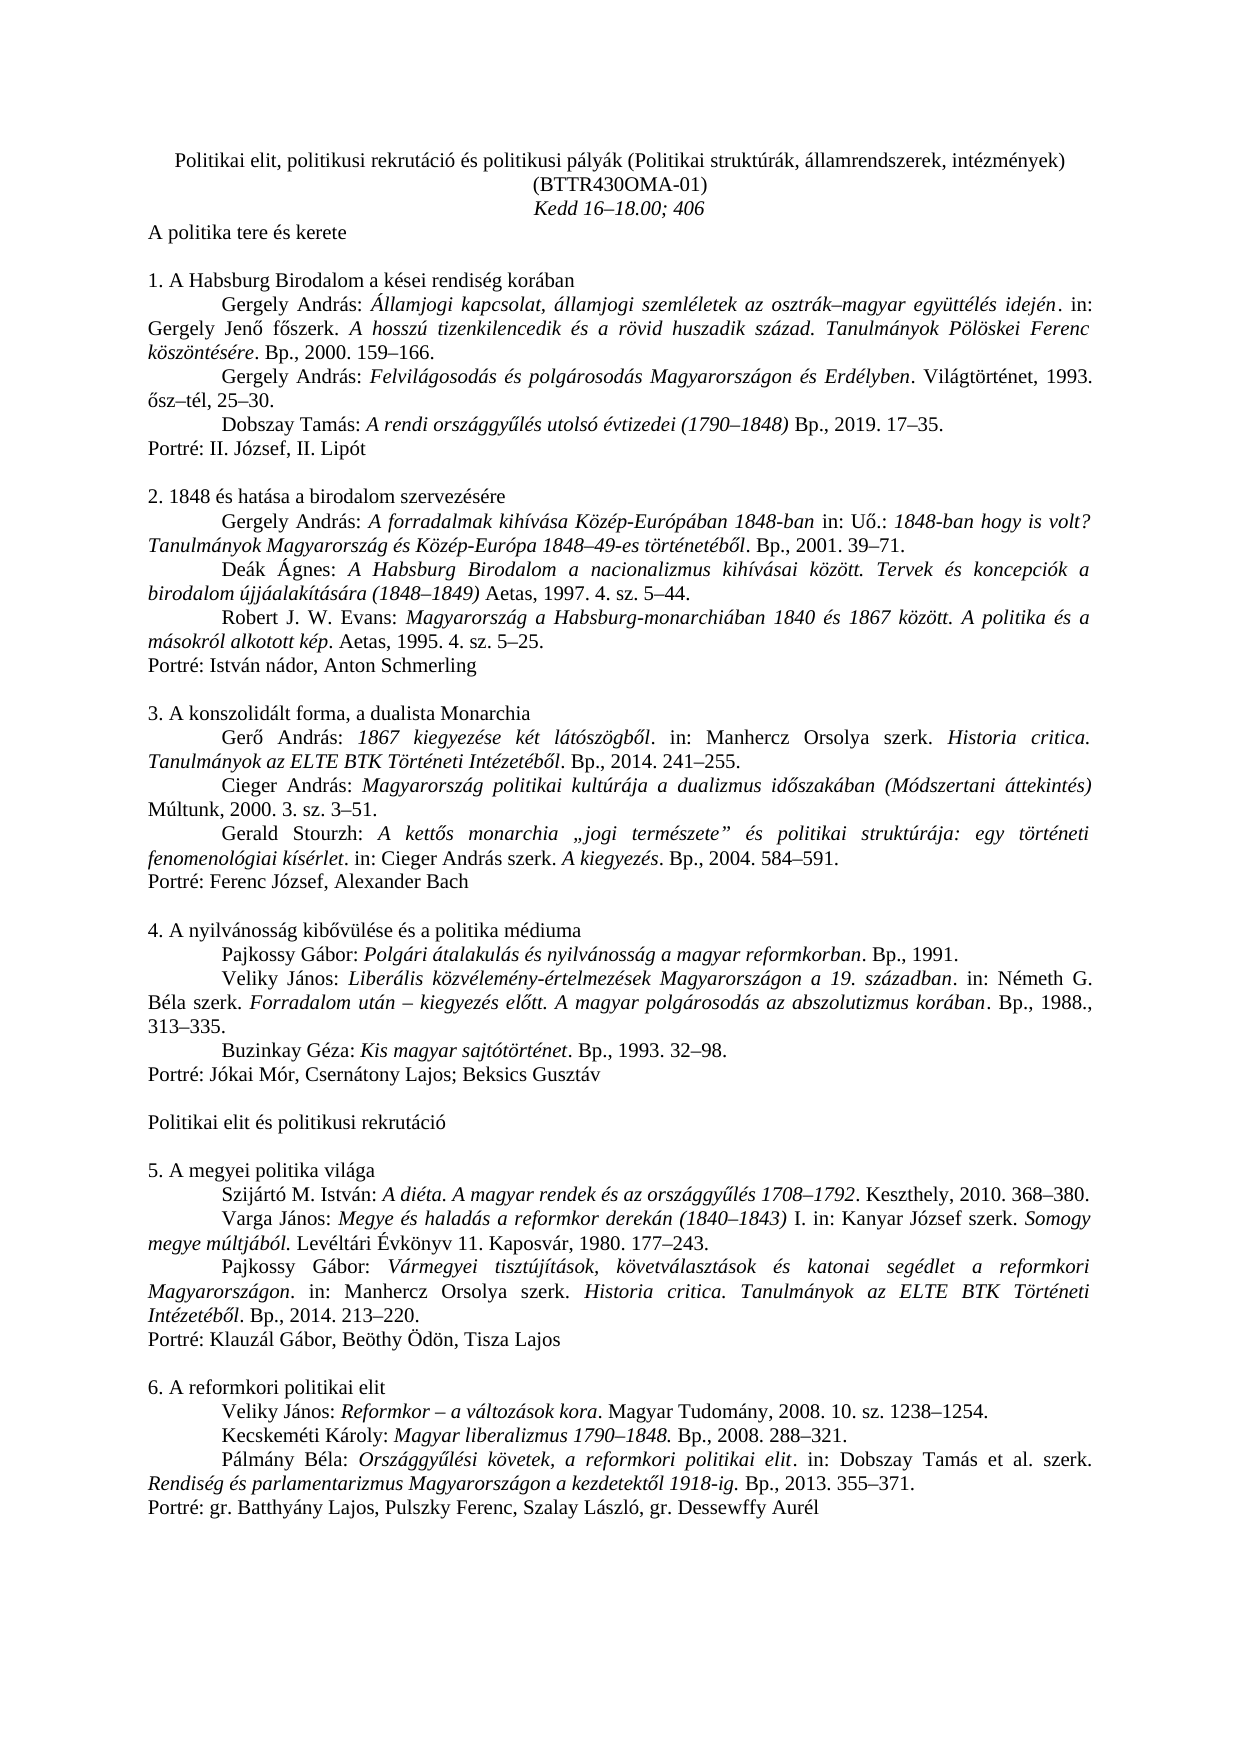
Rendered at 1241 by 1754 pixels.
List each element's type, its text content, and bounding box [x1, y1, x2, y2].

text Kedd 16–18.00; 406 [148, 196, 1093, 220]
text Portré: István nádor, Anton Schmerling [148, 653, 1093, 677]
text Dobszay Tamás: A rendi országgyűlés utolsó évtizedei (1790–1848) Bp., 2019. 17–35. [148, 412, 1093, 436]
text Buzinkay Géza: Kis magyar sajtótörténet. Bp., 1993. 32–98. [148, 1038, 1093, 1062]
text Gerald Stourzh: A kettős monarchia „jogi természete” és politikai struktúrája: egy történeti fenomenológiai kísérlet. in: Cieger András szerk. A kiegyezés. Bp., 2004. 584–591. [148, 821, 1093, 869]
text Varga János: Megye és haladás a reformkor derekán (1840–1843) I. in: Kanyar József szerk. Somogy megye múltjából. Levéltári Évkönyv 11. Kaposvár, 1980. 177–243. [148, 1206, 1093, 1254]
text Portré: Jókai Mór, Csernátony Lajos; Beksics Gusztáv [148, 1062, 1093, 1086]
text A politika tere és kerete [148, 220, 1093, 244]
text 6. A reformkori politikai elit [148, 1375, 1093, 1399]
text 1. A Habsburg Birodalom a kései rendiség korában [148, 268, 1093, 292]
text 2. 1848 és hatása a birodalom szervezésére [148, 484, 1093, 508]
text Politikai elit, politikusi rekrutáció és politikusi pályák (Politikai struktúrák, államrendszerek, intézmények) (BTTR430OMA-01) [148, 148, 1093, 196]
text Gergely András: A forradalmak kihívása Közép-Európában 1848-ban in: Uő.: 1848-ban hogy is volt? Tanulmányok Magyarország és Közép-Európa 1848–49-es történetéből. Bp., 2001. 39–71. [148, 508, 1093, 557]
text Pajkossy Gábor: Polgári átalakulás és nyilvánosság a magyar reformkorban. Bp., 1991. [148, 942, 1093, 966]
text Kecskeméti Károly: Magyar liberalizmus 1790–1848. Bp., 2008. 288–321. [148, 1423, 1093, 1447]
text Szijártó M. István: A diéta. A magyar rendek és az országgyűlés 1708–1792. Keszthely, 2010. 368–380. [148, 1182, 1093, 1206]
text 4. A nyilvánosság kibővülése és a politika médiuma [148, 918, 1093, 942]
text Gerő András: 1867 kiegyezése két látószögből. in: Manhercz Orsolya szerk. Historia critica. Tanulmányok az ELTE BTK Történeti Intézetéből. Bp., 2014. 241–255. [148, 725, 1093, 773]
text Portré: II. József, II. Lipót [148, 436, 1093, 460]
text Pálmány Béla: Országgyűlési követek, a reformkori politikai elit. in: Dobszay Tamás et al. szerk. Rendiség és parlamentarizmus Magyarországon a kezdetektől 1918-ig. Bp., 2013. 355–371. [148, 1447, 1093, 1495]
text Gergely András: Államjogi kapcsolat, államjogi szemléletek az osztrák–magyar együttélés idején. in: Gergely Jenő főszerk. A hosszú tizenkilencedik és a rövid huszadik század. Tanulmányok Pölöskei Ferenc köszöntésére. Bp., 2000. 159–166. [148, 292, 1093, 364]
text Cieger András: Magyarország politikai kultúrája a dualizmus időszakában (Módszertani áttekintés) Múltunk, 2000. 3. sz. 3–51. [148, 773, 1093, 821]
text Portré: gr. Batthyány Lajos, Pulszky Ferenc, Szalay László, gr. Dessewffy Aurél [148, 1495, 1093, 1519]
text Portré: Klauzál Gábor, Beöthy Ödön, Tisza Lajos [148, 1327, 1093, 1351]
text Gergely András: Felvilágosodás és polgárosodás Magyarországon és Erdélyben. Világtörténet, 1993. ősz–tél, 25–30. [148, 364, 1093, 412]
text Politikai elit és politikusi rekrutáció [148, 1110, 1093, 1134]
text Veliky János: Reformkor – a változások kora. Magyar Tudomány, 2008. 10. sz. 1238–1254. [148, 1399, 1093, 1423]
text 5. A megyei politika világa [148, 1158, 1093, 1182]
text Deák Ágnes: A Habsburg Birodalom a nacionalizmus kihívásai között. Tervek és koncepciók a birodalom újjáalakítására (1848–1849) Aetas, 1997. 4. sz. 5–44. [148, 557, 1093, 605]
text 3. A konszolidált forma, a dualista Monarchia [148, 701, 1093, 725]
text Robert J. W. Evans: Magyarország a Habsburg-monarchiában 1840 és 1867 között. A politika és a másokról alkotott kép. Aetas, 1995. 4. sz. 5–25. [148, 605, 1093, 653]
text Portré: Ferenc József, Alexander Bach [148, 869, 1093, 893]
text Pajkossy Gábor: Vármegyei tisztújítások, követválasztások és katonai segédlet a reformkori Magyarországon. in: Manhercz Orsolya szerk. Historia critica. Tanulmányok az ELTE BTK Történeti Intézetéből. Bp., 2014. 213–220. [148, 1254, 1093, 1327]
text Veliky János: Liberális közvélemény-értelmezések Magyarországon a 19. században. in: Németh G. Béla szerk. Forradalom után – kiegyezés előtt. A magyar polgárosodás az abszolutizmus korában. Bp., 1988., 313–335. [148, 966, 1093, 1038]
